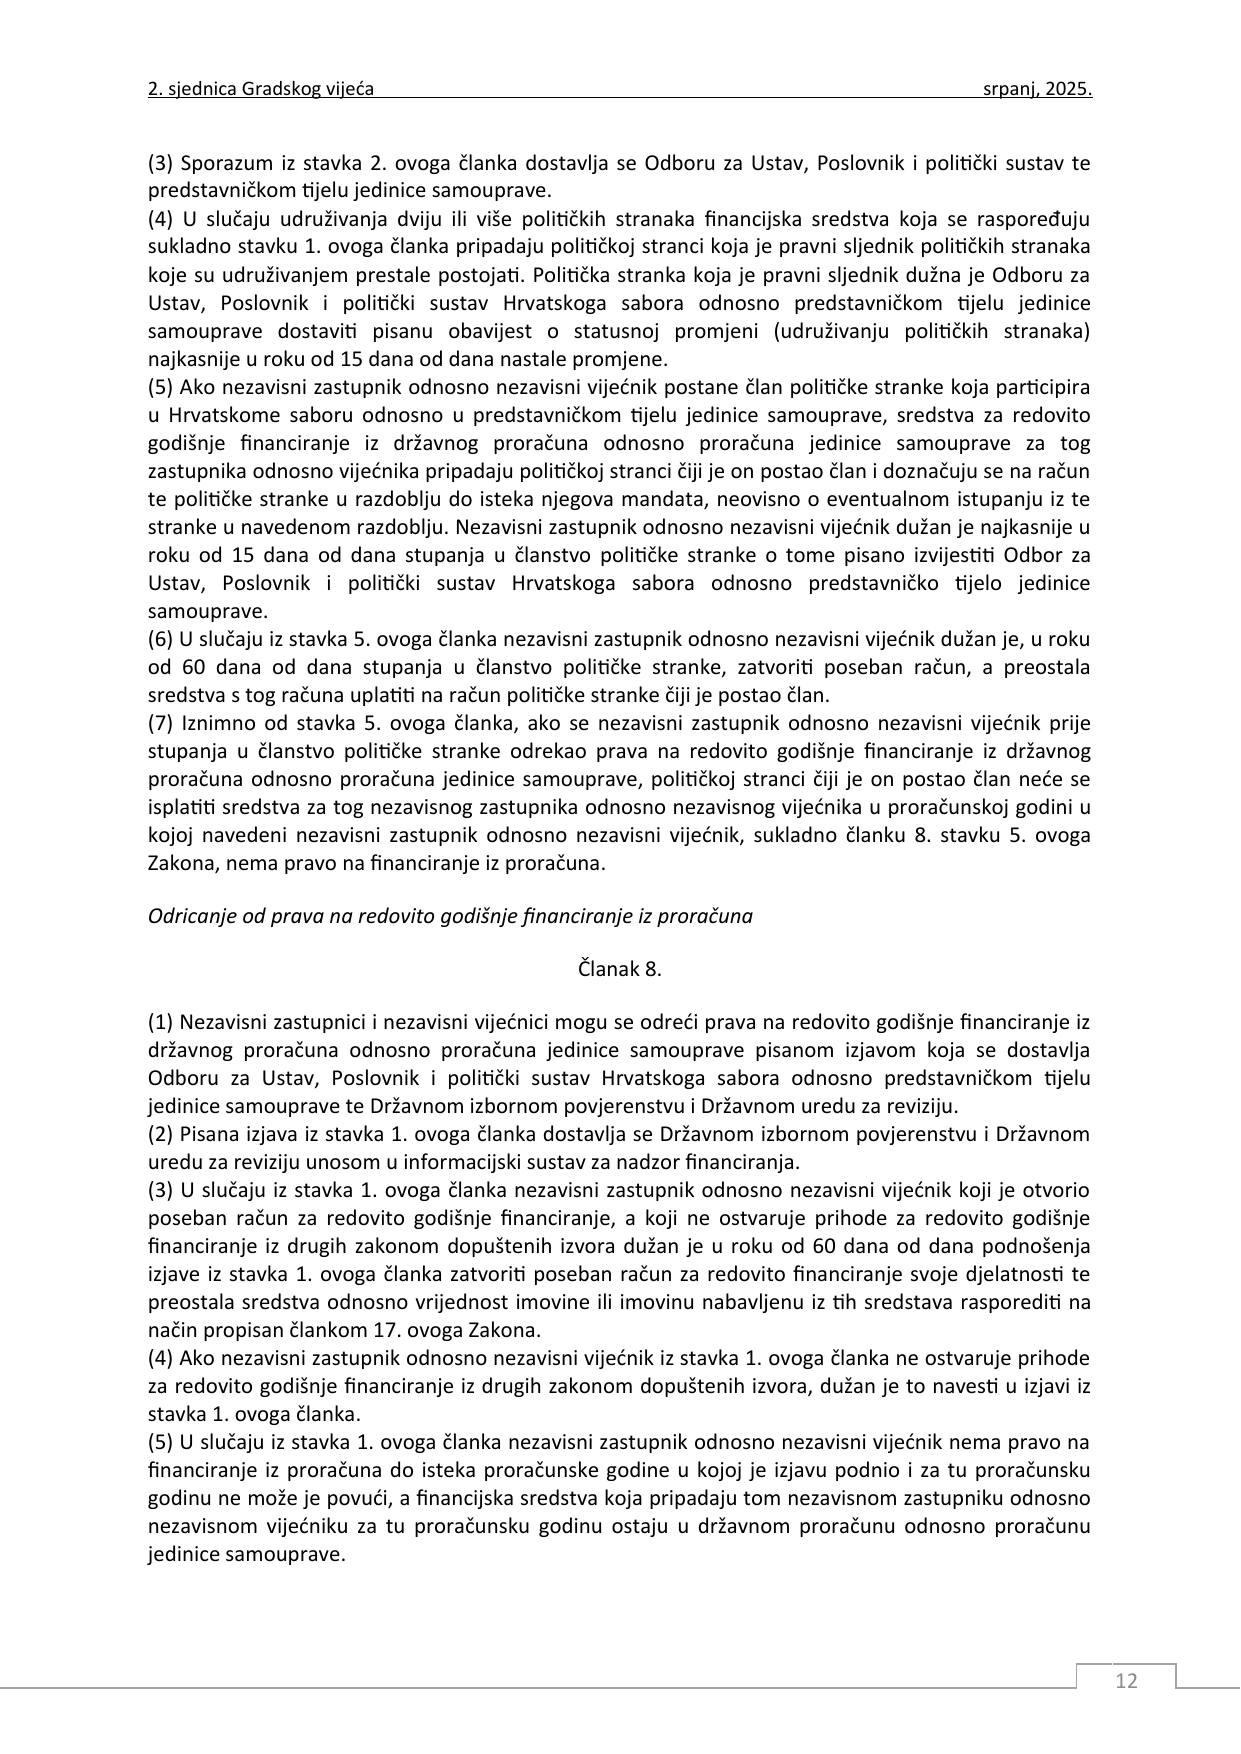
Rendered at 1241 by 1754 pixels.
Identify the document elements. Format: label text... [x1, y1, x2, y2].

text (5) U slučaju iz stavka 1. ovoga članka nezavisni zastupnik odnosno nezavisni vijećnik nema pravo na financiranje iz proračuna do isteka proračunske godine u kojoj je izjavu podnio i za tu proračunsku godinu ne može je povući, a financijska sredstva koja pripadaju tom nezavisnom zastupniku odnosno nezavisnom vijećniku za tu proračunsku godinu ostaju u državnom proračunu odnosno proračunu jedinice samouprave. [148, 1427, 1093, 1568]
text (5) Ako nezavisni zastupnik odnosno nezavisni vijećnik postane član političke stranke koja participira u Hrvatskome saboru odnosno u predstavničkom tijelu jedinice samouprave, sredstva za redovito godišnje financiranje iz državnog proračuna odnosno proračuna jedinice samouprave za tog zastupnika odnosno vijećnika pripadaju političkoj stranci čiji je on postao član i doznačuju se na račun te političke stranke u razdoblju do isteka njegova mandata, neovisno o eventualnom istupanju iz te stranke u navedenom razdoblju. Nezavisni zastupnik odnosno nezavisni vijećnik dužan je najkasnije u roku od 15 dana od dana stupanja u članstvo političke stranke o tome pisano izvijestiti Odbor za Ustav, Poslovnik i politički sustav Hrvatskoga sabora odnosno predstavničko tijelo jedinice samouprave. [148, 372, 1093, 624]
text Članak 8. [148, 954, 1093, 982]
text (6) U slučaju iz stavka 5. ovoga članka nezavisni zastupnik odnosno nezavisni vijećnik dužan je, u roku od 60 dana od dana stupanja u članstvo političke stranke, zatvoriti poseban račun, a preostala sredstva s tog računa uplatiti na račun političke stranke čiji je postao član. [148, 624, 1093, 708]
text (4) Ako nezavisni zastupnik odnosno nezavisni vijećnik iz stavka 1. ovoga članka ne ostvaruje prihode za redovito godišnje financiranje iz drugih zakonom dopuštenih izvora, dužan je to navesti u izjavi iz stavka 1. ovoga članka. [148, 1343, 1093, 1427]
text (7) Iznimno od stavka 5. ovoga članka, ako se nezavisni zastupnik odnosno nezavisni vijećnik prije stupanja u članstvo političke stranke odrekao prava na redovito godišnje financiranje iz državnog proračuna odnosno proračuna jedinice samouprave, političkoj stranci čiji je on postao član neće se isplatiti sredstva za tog nezavisnog zastupnika odnosno nezavisnog vijećnika u proračunskoj godini u kojoj navedeni nezavisni zastupnik odnosno nezavisni vijećnik, sukladno članku 8. stavku 5. ovoga Zakona, nema pravo na financiranje iz proračuna. [148, 708, 1093, 876]
text (1) Nezavisni zastupnici i nezavisni vijećnici mogu se odreći prava na redovito godišnje financiranje iz državnog proračuna odnosno proračuna jedinice samouprave pisanom izjavom koja se dostavlja Odboru za Ustav, Poslovnik i politički sustav Hrvatskoga sabora odnosno predstavničkom tijelu jedinice samouprave te Državnom izbornom povjerenstvu i Državnom uredu za reviziju. [148, 1007, 1093, 1119]
text (4) U slučaju udruživanja dviju ili više političkih stranaka financijska sredstva koja se raspoređuju sukladno stavku 1. ovoga članka pripadaju političkoj stranci koja je pravni sljednik političkih stranaka koje su udruživanjem prestale postojati. Politička stranka koja je pravni sljednik dužna je Odboru za Ustav, Poslovnik i politički sustav Hrvatskoga sabora odnosno predstavničkom tijelu jedinice samouprave dostaviti pisanu obavijest o statusnoj promjeni (udruživanju političkih stranaka) najkasnije u roku od 15 dana od dana nastale promjene. [148, 204, 1093, 372]
text (3) U slučaju iz stavka 1. ovoga članka nezavisni zastupnik odnosno nezavisni vijećnik koji je otvorio poseban račun za redovito godišnje financiranje, a koji ne ostvaruje prihode za redovito godišnje financiranje iz drugih zakonom dopuštenih izvora dužan je u roku od 60 dana od dana podnošenja izjave iz stavka 1. ovoga članka zatvoriti poseban račun za redovito financiranje svoje djelatnosti te preostala sredstva odnosno vrijednost imovine ili imovinu nabavljenu iz tih sredstava rasporediti na način propisan člankom 17. ovoga Zakona. [148, 1175, 1093, 1343]
text (3) Sporazum iz stavka 2. ovoga članka dostavlja se Odboru za Ustav, Poslovnik i politički sustav te predstavničkom tijelu jedinice samouprave. [148, 148, 1093, 204]
text (2) Pisana izjava iz stavka 1. ovoga članka dostavlja se Državnom izbornom povjerenstvu i Državnom uredu za reviziju unosom u informacijski sustav za nadzor financiranja. [148, 1119, 1093, 1175]
text Odricanje od prava na redovito godišnje financiranje iz proračuna [148, 901, 1093, 929]
